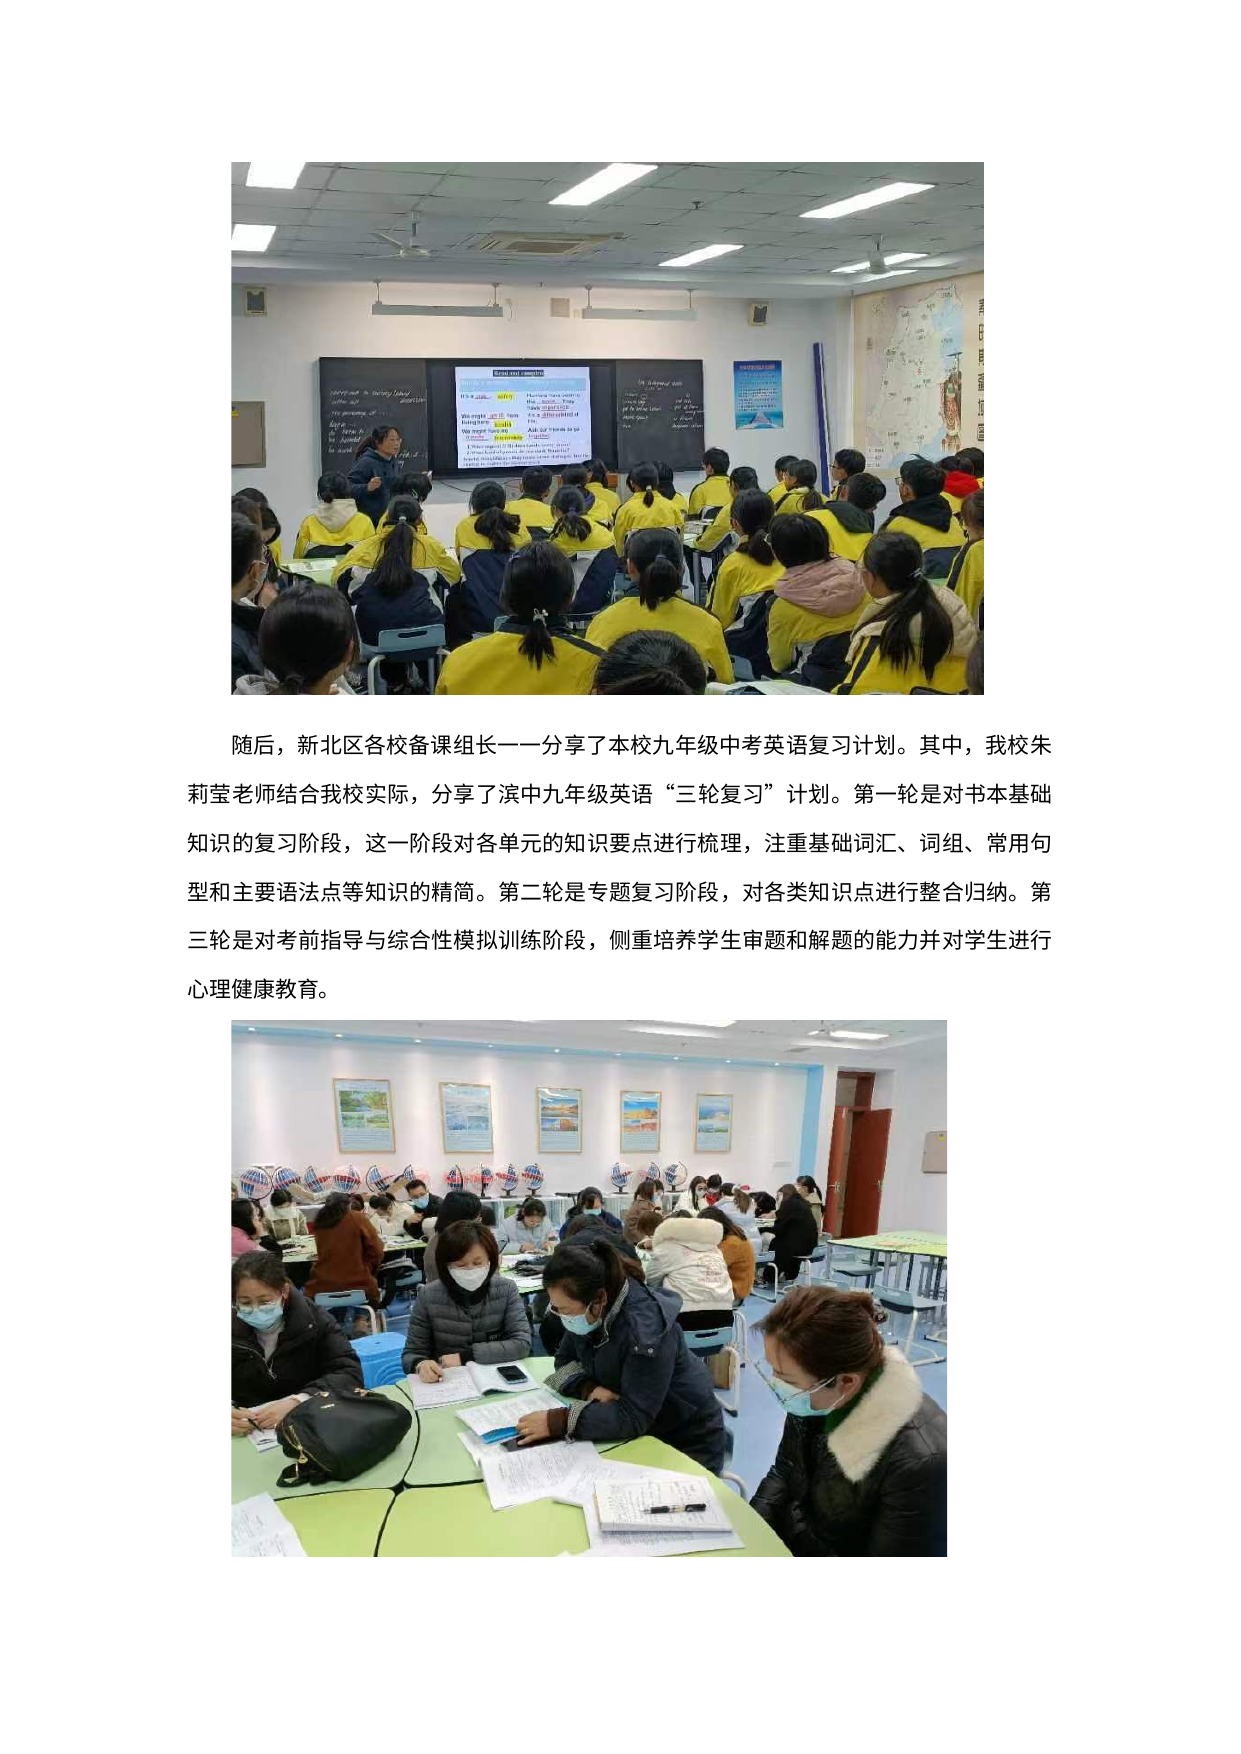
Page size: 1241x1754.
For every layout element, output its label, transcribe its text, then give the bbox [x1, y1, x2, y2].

picture [231, 1020, 948, 1557]
text 随后，新北区各校备课组长一一分享了本校九年级中考英语复习计划。其中，我校朱莉莹老师结合我校实际，分享了滨中九年级英语“三轮复习”计划。第一轮是对书本基础知识的复习阶段，这一阶段对各单元的知识要点进行梳理，注重基础词汇、词组、常用句型和主要语法点等知识的精简。第二轮是专题复习阶段，对各类知识点进行整合归纳。第三轮是对考前指导与综合性模拟训练阶段，侧重培养学生审题和解题的能力并对学生进行心理健康教育。 [187, 728, 1053, 1004]
picture [231, 162, 984, 695]
